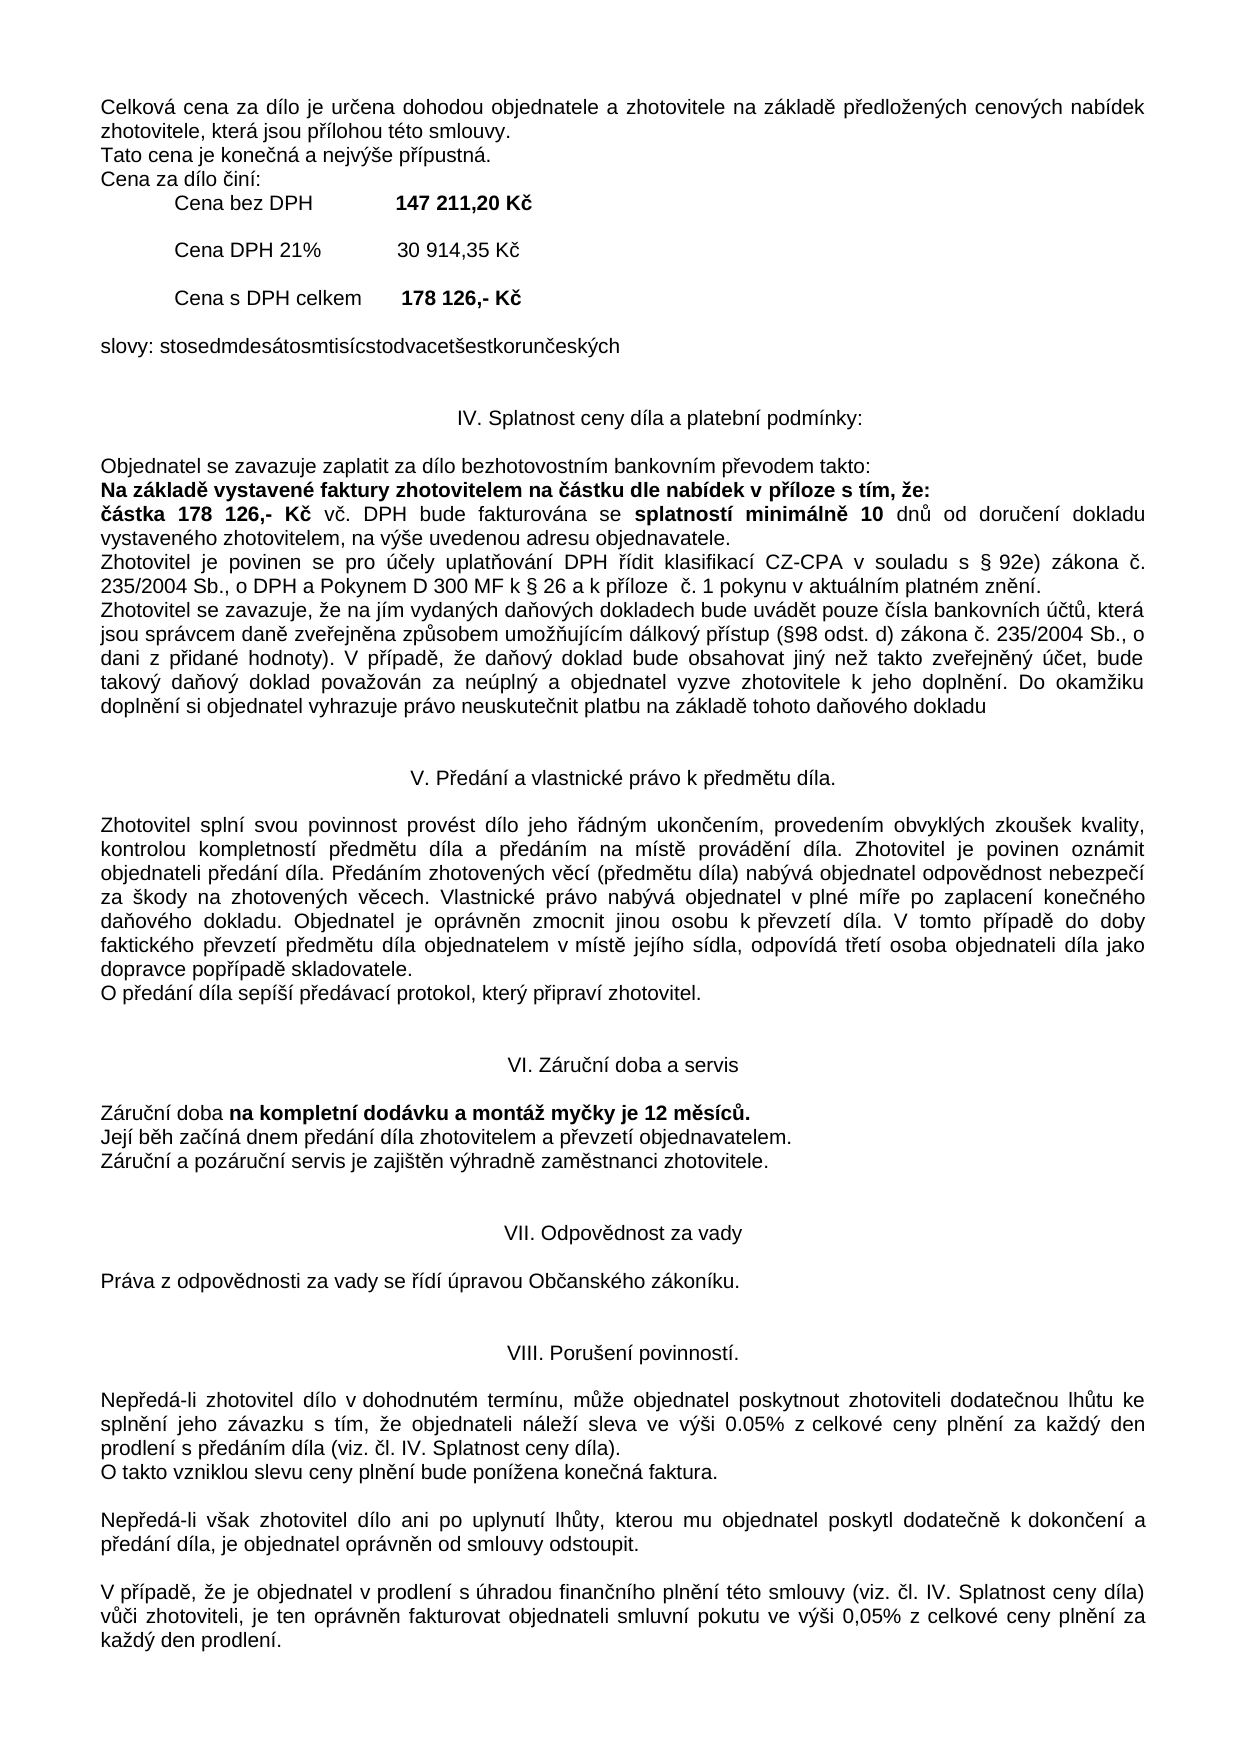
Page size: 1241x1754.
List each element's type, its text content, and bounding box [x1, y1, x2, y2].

text IV. Splatnost ceny díla a platební podmínky: [100, 406, 1146, 430]
text Nepředá-li však zhotovitel dílo ani po uplynutí lhůty, kterou mu objednatel poskytl dodatečně k dokončení a předání díla, je objednatel oprávněn od smlouvy odstoupit. [100, 1508, 1146, 1556]
text Záruční doba na kompletní dodávku a montáž myčky je 12 měsíců. [100, 1101, 1146, 1125]
text O takto vzniklou slevu ceny plnění bude ponížena konečná faktura. [100, 1460, 1146, 1484]
text Cena za dílo činí: [100, 166, 1146, 190]
text částka 178 126,- Kč vč. DPH bude fakturována se splatností minimálně 10 dnů od doručení dokladu vystaveného zhotovitelem, na výše uvedenou adresu objednavatele. [100, 502, 1146, 550]
text Zhotovitel je povinen se pro účely uplatňování DPH řídit klasifikací CZ-CPA v souladu s § 92e) zákona č. 235/2004 Sb., o DPH a Pokynem D 300 MF k § 26 a k příloze č. 1 pokynu v aktuálním platném znění. [100, 550, 1146, 598]
text Na základě vystavené faktury zhotovitelem na částku dle nabídek v příloze s tím, že: [100, 478, 1146, 502]
text Její běh začíná dnem předání díla zhotovitelem a převzetí objednavatelem. [100, 1125, 1146, 1149]
text slovy: stosedmdesátosmtisícstodvacetšestkorunčeských [100, 334, 1146, 358]
text VIII. Porušení povinností. [100, 1340, 1146, 1364]
text VI. Záruční doba a servis [100, 1053, 1146, 1077]
text O předání díla sepíší předávací protokol, který připraví zhotovitel. [100, 981, 1146, 1005]
text Nepředá-li zhotovitel dílo v dohodnutém termínu, může objednatel poskytnout zhotoviteli dodatečnou lhůtu ke splnění jeho závazku s tím, že objednateli náleží sleva ve výši 0.05% z celkové ceny plnění za každý den prodlení s předáním díla (viz. čl. IV. Splatnost ceny díla). [100, 1388, 1146, 1460]
text Celková cena za dílo je určena dohodou objednatele a zhotovitele na základě předložených cenových nabídek zhotovitele, která jsou přílohou této smlouvy. [100, 94, 1146, 142]
text Záruční a pozáruční servis je zajištěn výhradně zaměstnanci zhotovitele. [100, 1149, 1146, 1173]
text Cena bez DPH 147 211,20 Kč [100, 190, 1146, 238]
text V případě, že je objednatel v prodlení s úhradou finančního plnění této smlouvy (viz. čl. IV. Splatnost ceny díla) vůči zhotoviteli, je ten oprávněn fakturovat objednateli smluvní pokutu ve výši 0,05% z celkové ceny plnění za každý den prodlení. [100, 1580, 1146, 1652]
text Objednatel se zavazuje zaplatit za dílo bezhotovostním bankovním převodem takto: [100, 454, 1146, 478]
text Cena s DPH celkem 178 126,- Kč [100, 286, 1146, 310]
text VII. Odpovědnost za vady [100, 1221, 1146, 1244]
text V. Předání a vlastnické právo k předmětu díla. [100, 765, 1146, 789]
text Zhotovitel splní svou povinnost provést dílo jeho řádným ukončením, provedením obvyklých zkoušek kvality, kontrolou kompletností předmětu díla a předáním na místě provádění díla. Zhotovitel je povinen oznámit objednateli předání díla. Předáním zhotovených věcí (předmětu díla) nabývá objednatel odpovědnost nebezpečí za škody na zhotovených věcech. Vlastnické právo nabývá objednatel v plné míře po zaplacení konečného daňového dokladu. Objednatel je oprávněn zmocnit jinou osobu k převzetí díla. V tomto případě do doby faktického převzetí předmětu díla objednatelem v místě jejího sídla, odpovídá třetí osoba objednateli díla jako dopravce popřípadě skladovatele. [100, 813, 1146, 981]
text Tato cena je konečná a nejvýše přípustná. [100, 142, 1146, 166]
text Cena DPH 21% 30 914,35 Kč [100, 238, 1146, 286]
text Zhotovitel se zavazuje, že na jím vydaných daňových dokladech bude uvádět pouze čísla bankovních účtů, která jsou správcem daně zveřejněna způsobem umožňujícím dálkový přístup (§98 odst. d) zákona č. 235/2004 Sb., o dani z přidané hodnoty). V případě, že daňový doklad bude obsahovat jiný než takto zveřejněný účet, bude takový daňový doklad považován za neúplný a objednatel vyzve zhotovitele k jeho doplnění. Do okamžiku doplnění si objednatel vyhrazuje právo neuskutečnit platbu na základě tohoto daňového dokladu [100, 598, 1146, 717]
text Práva z odpovědnosti za vady se řídí úpravou Občanského zákoníku. [100, 1268, 1146, 1292]
